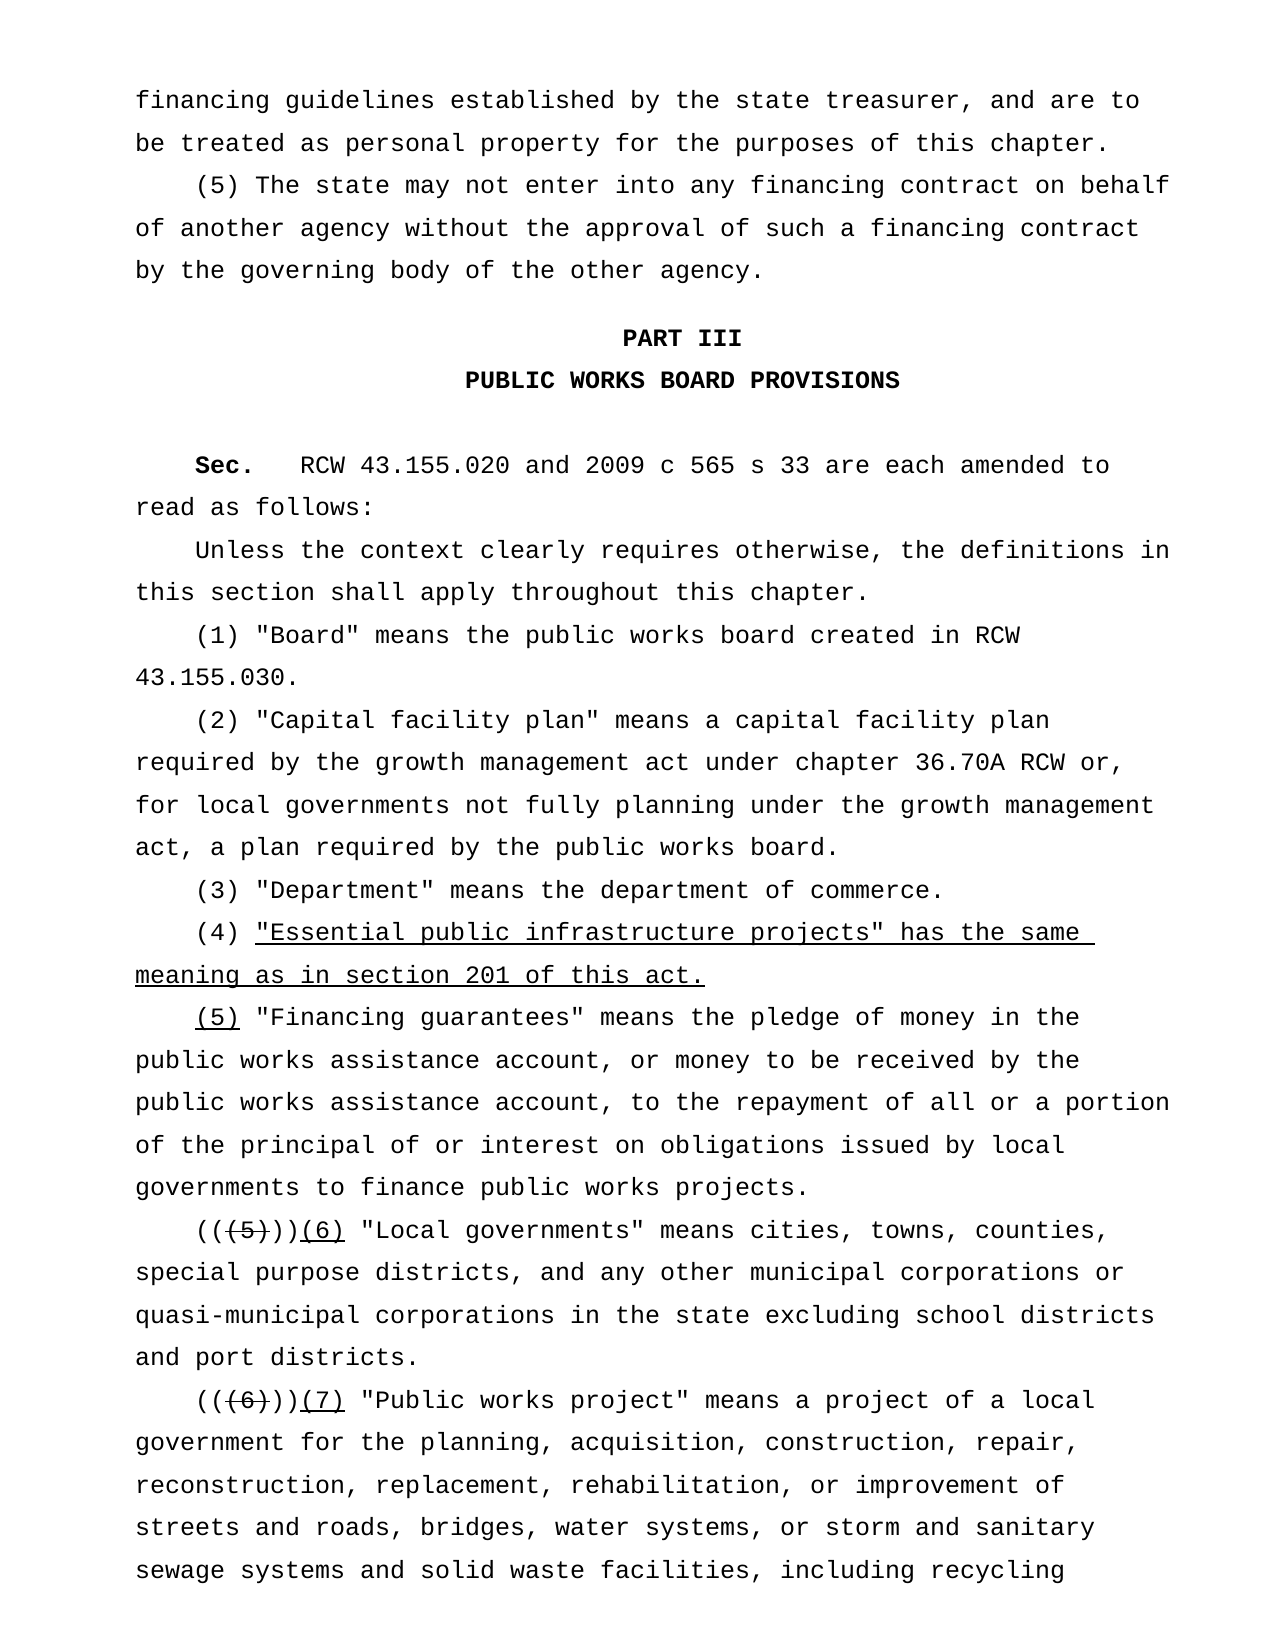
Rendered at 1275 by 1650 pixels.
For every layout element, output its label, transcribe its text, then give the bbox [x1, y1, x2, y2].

text (1) "Board" means the public works board created in RCW 43.155.030. [135, 609, 1170, 694]
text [135, 1374, 1170, 1587]
text (((5)))(6) "Local governments" means cities, towns, counties, special purpose districts, and any other municipal corporations or quasi-municipal corporations in the state excluding school districts and port districts. [135, 1204, 1170, 1374]
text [135, 75, 1170, 160]
text PART III [135, 312, 1170, 355]
text (5) The state may not enter into any financing contract on behalf of another agency without the approval of such a financing contract by the governing body of the other agency. [135, 160, 1170, 287]
text PUBLIC WORKS BOARD PROVISIONS [135, 355, 1170, 397]
text (3) "Department" means the department of commerce. [135, 864, 1170, 907]
text Unless the context clearly requires otherwise, the definitions in this section shall apply throughout this chapter. [135, 524, 1170, 609]
text (4) "Essential public infrastructure projects" has the same meaning as in section 201 of this act. [135, 907, 1170, 992]
text (2) "Capital facility plan" means a capital facility plan required by the growth management act under chapter 36.70A RCW or, for local governments not fully planning under the growth management act, a plan required by the public works board. [135, 694, 1170, 864]
text (5) "Financing guarantees" means the pledge of money in the public works assistance account, or money to be received by the public works assistance account, to the repayment of all or a portion of the principal of or interest on obligations issued by local governments to finance public works projects. [135, 992, 1170, 1204]
text Sec. RCW 43.155.020 and 2009 c 565 s 33 are each amended to read as follows: [135, 439, 1170, 524]
